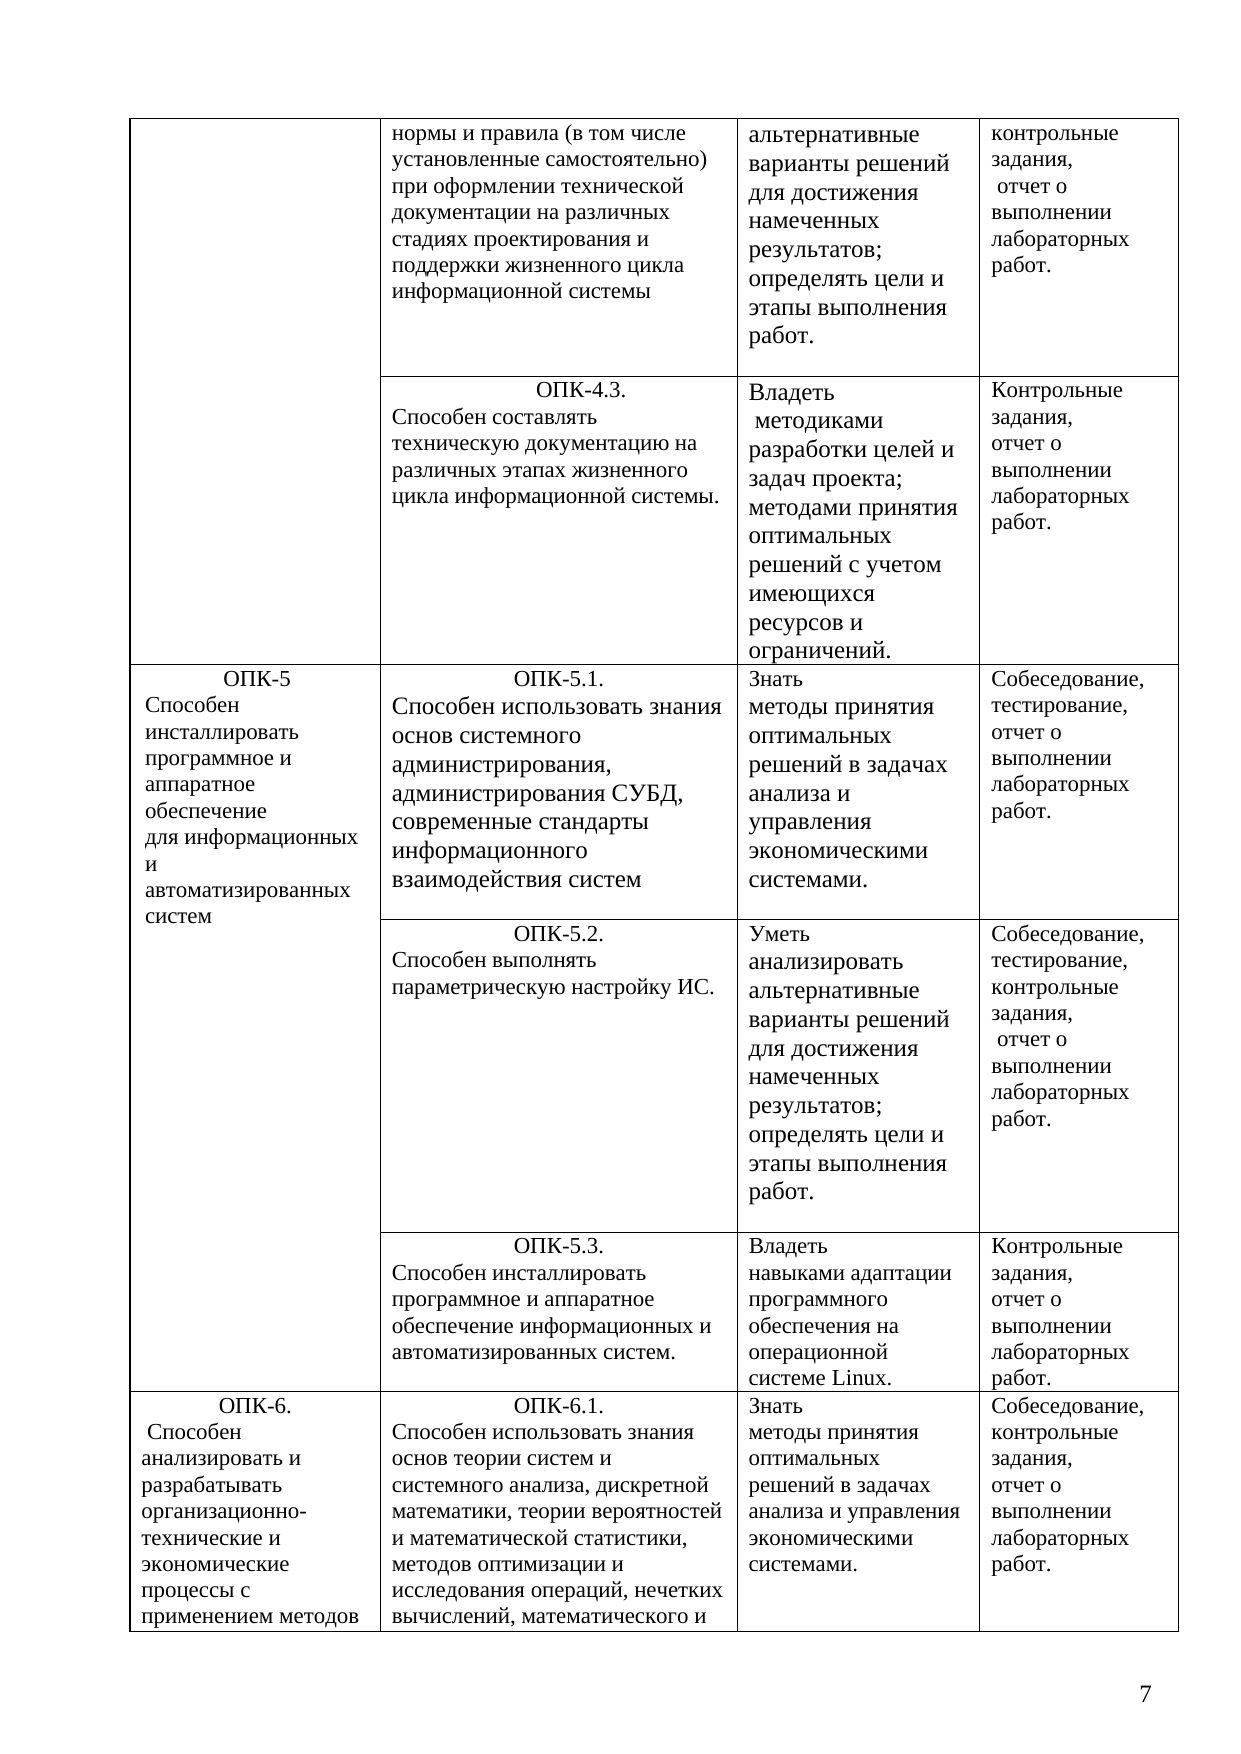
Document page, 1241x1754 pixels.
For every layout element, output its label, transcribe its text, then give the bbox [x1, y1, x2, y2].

table_cell Владеть навыками адаптации программного обеспечения на операционной системе Linux. [738, 1233, 979, 1391]
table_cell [738, 1392, 979, 1631]
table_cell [131, 1392, 380, 1631]
table_cell ОПК-5 Способен инсталлировать программное и аппаратное обеспечение для информационных и автоматизированных систем [131, 665, 380, 1391]
table_cell Знать методы принятия оптимальных решений в задачах анализа и управления экономическими системами. [738, 665, 979, 919]
table_cell ОПК-5.2. Способен выполнять параметрическую настройку ИС. [381, 920, 737, 1232]
table_cell ОПК-5.1. Способен использовать знания основ системного администрирования, администрирования СУБД, современные стандарты информационного взаимодействия систем [381, 665, 737, 919]
table_cell Уметь анализировать альтернативные варианты решений для достижения намеченных результатов; определять цели и этапы выполнения работ. [738, 920, 979, 1232]
table_cell Контрольные задания, отчет о выполнении лабораторных работ. [980, 377, 1178, 664]
table_cell Собеседование, тестирование, отчет о выполнении лабораторных работ. [980, 665, 1178, 919]
table_cell ОПК-4.3. Способен составлять техническую документацию на различных этапах жизненного цикла информационной системы. [381, 377, 737, 664]
table_cell ОПК-5.3. Способен инсталлировать программное и аппаратное обеспечение информационных и автоматизированных систем. [381, 1233, 737, 1391]
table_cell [738, 119, 979, 376]
table_cell Владеть методиками разработки целей и задач проекта; методами принятия оптимальных решений с учетом имеющихся ресурсов и ограничений. [738, 377, 979, 664]
table_cell Контрольные задания, отчет о выполнении лабораторных работ. [980, 1233, 1178, 1391]
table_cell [381, 119, 737, 376]
table_cell Собеседование, тестирование, контрольные задания, отчет о выполнении лабораторных работ. [980, 920, 1178, 1232]
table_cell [381, 1392, 737, 1631]
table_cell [980, 1392, 1178, 1631]
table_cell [980, 119, 1178, 376]
